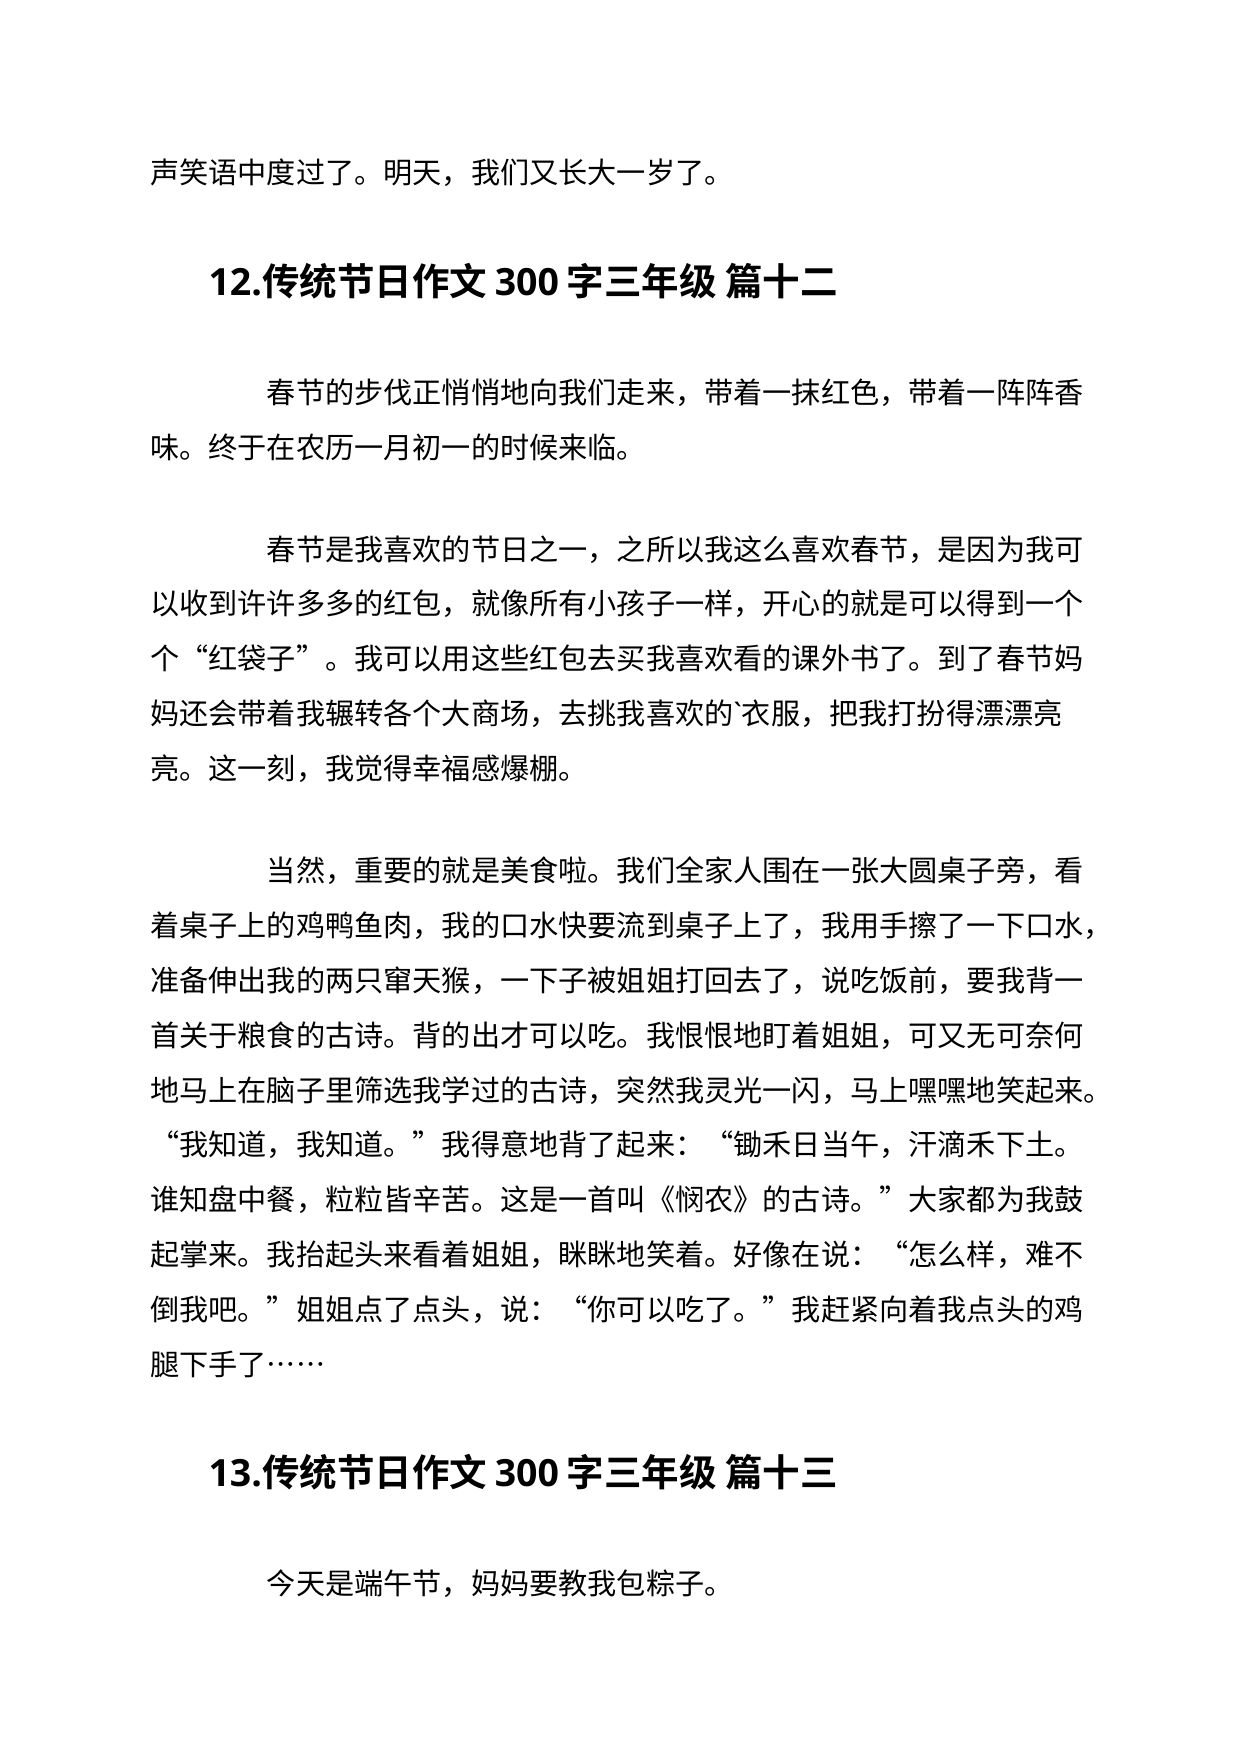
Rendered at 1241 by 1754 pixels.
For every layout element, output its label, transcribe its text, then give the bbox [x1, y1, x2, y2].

text 12.传统节日作文300字三年级 篇十二 [150, 252, 1090, 306]
text 春节的步伐正悄悄地向我们走来，带着一抹红色，带着一阵阵香味。终于在农历一月初一的时候来临。 [150, 369, 1090, 467]
text 13.传统节日作文300字三年级 篇十三 [150, 1443, 1090, 1498]
text 当然，重要的就是美食啦。我们全家人围在一张大圆桌子旁，看着桌子上的鸡鸭鱼肉，我的口水快要流到桌子上了，我用手擦了一下口水，准备伸出我的两只窜天猴，一下子被姐姐打回去了，说吃饭前，要我背一首关于粮食的古诗。背的出才可以吃。我恨恨地盯着姐姐，可又无可奈何地马上在脑子里筛选我学过的古诗，突然我灵光一闪，马上嘿嘿地笑起来。“我知道，我知道。”我得意地背了起来：“锄禾日当午，汗滴禾下土。谁知盘中餐，粒粒皆辛苦。这是一首叫《悯农》的古诗。”大家都为我鼓起掌来。我抬起头来看着姐姐，眯眯地笑着。好像在说：“怎么样，难不倒我吧。”姐姐点了点头，说：“你可以吃了。”我赶紧向着我点头的鸡腿下手了…… [150, 847, 1090, 1384]
text 今天是端午节，妈妈要教我包粽子。 [150, 1561, 1090, 1603]
text 春节是我喜欢的节日之一，之所以我这么喜欢春节，是因为我可以收到许许多多的红包，就像所有小孩子一样，开心的就是可以得到一个个“红袋子”。我可以用这些红包去买我喜欢看的课外书了。到了春节妈妈还会带着我辗转各个大商场，去挑我喜欢的`衣服，把我打扮得漂漂亮亮。这一刻，我觉得幸福感爆棚。 [150, 526, 1090, 788]
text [150, 150, 1090, 192]
